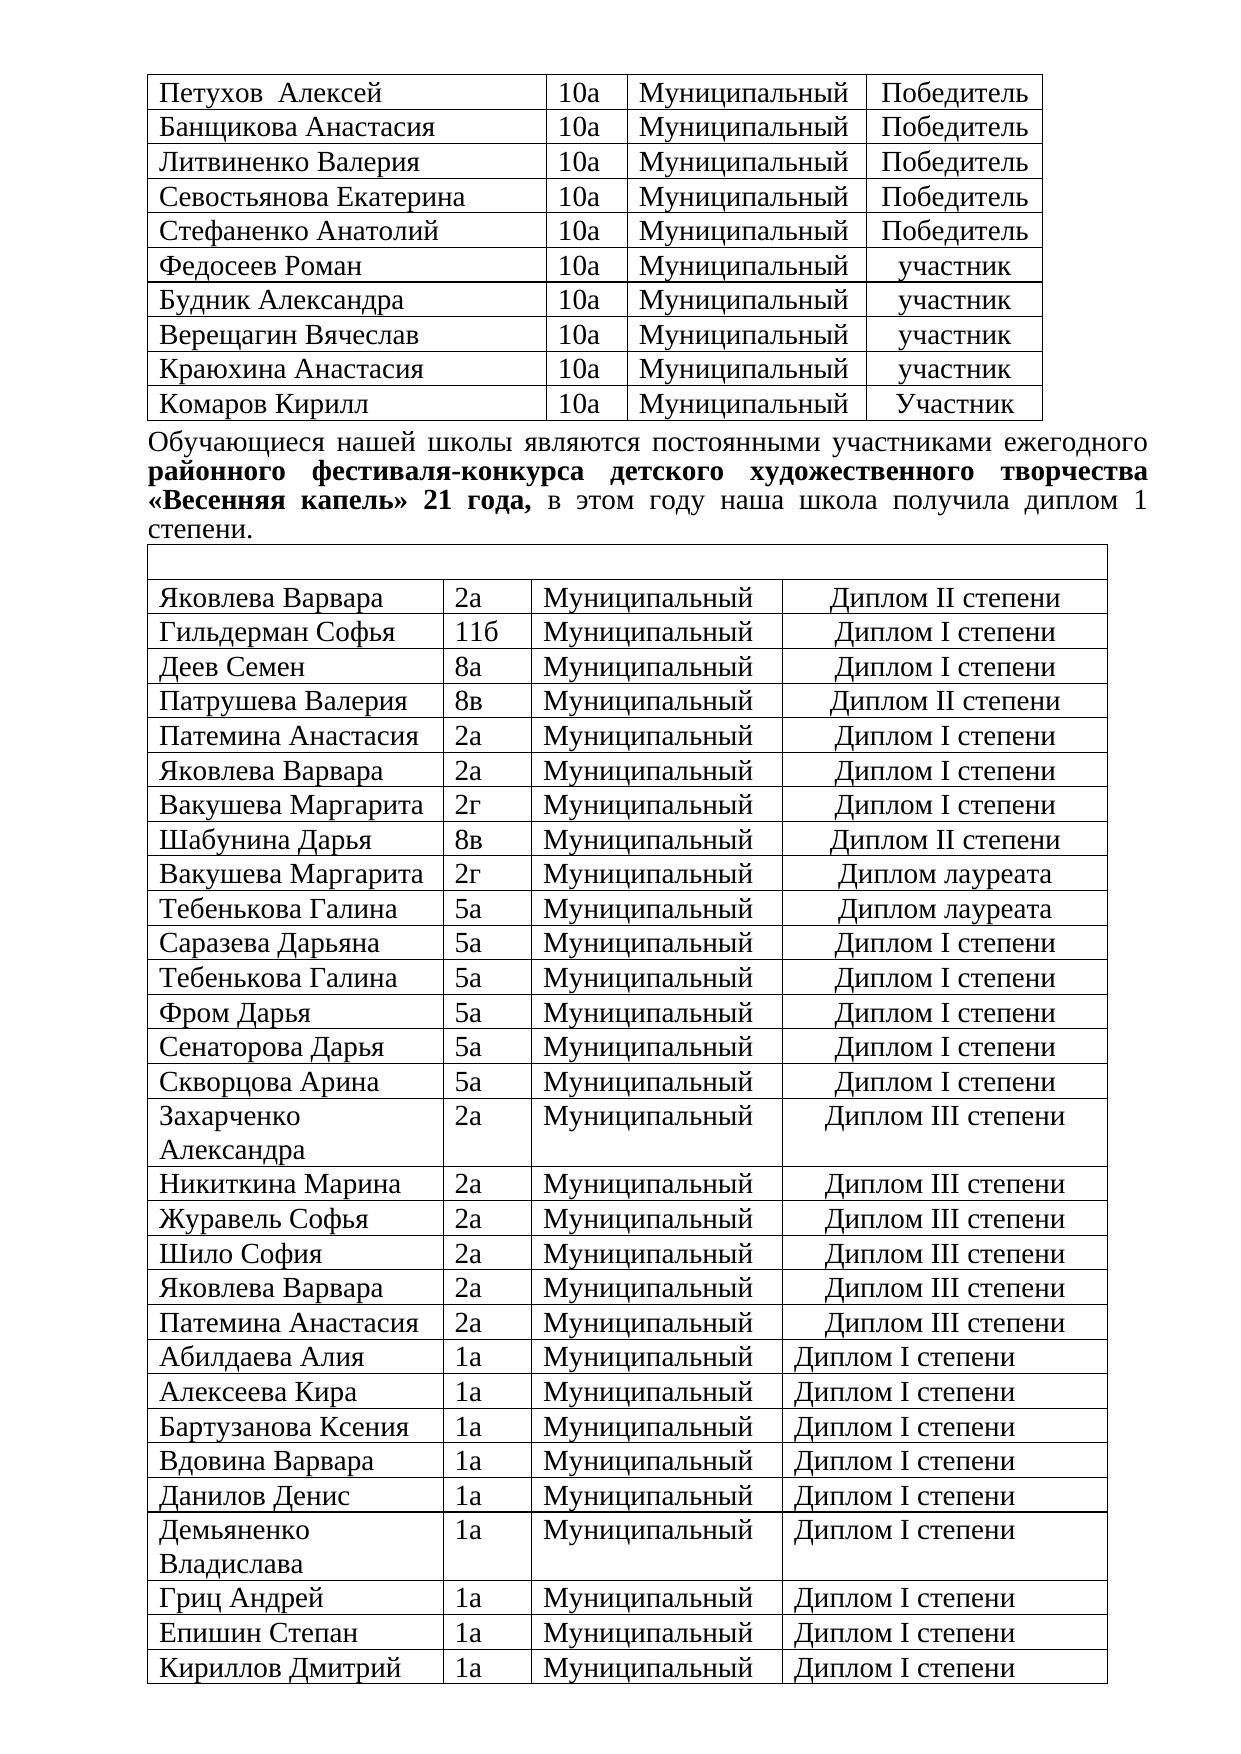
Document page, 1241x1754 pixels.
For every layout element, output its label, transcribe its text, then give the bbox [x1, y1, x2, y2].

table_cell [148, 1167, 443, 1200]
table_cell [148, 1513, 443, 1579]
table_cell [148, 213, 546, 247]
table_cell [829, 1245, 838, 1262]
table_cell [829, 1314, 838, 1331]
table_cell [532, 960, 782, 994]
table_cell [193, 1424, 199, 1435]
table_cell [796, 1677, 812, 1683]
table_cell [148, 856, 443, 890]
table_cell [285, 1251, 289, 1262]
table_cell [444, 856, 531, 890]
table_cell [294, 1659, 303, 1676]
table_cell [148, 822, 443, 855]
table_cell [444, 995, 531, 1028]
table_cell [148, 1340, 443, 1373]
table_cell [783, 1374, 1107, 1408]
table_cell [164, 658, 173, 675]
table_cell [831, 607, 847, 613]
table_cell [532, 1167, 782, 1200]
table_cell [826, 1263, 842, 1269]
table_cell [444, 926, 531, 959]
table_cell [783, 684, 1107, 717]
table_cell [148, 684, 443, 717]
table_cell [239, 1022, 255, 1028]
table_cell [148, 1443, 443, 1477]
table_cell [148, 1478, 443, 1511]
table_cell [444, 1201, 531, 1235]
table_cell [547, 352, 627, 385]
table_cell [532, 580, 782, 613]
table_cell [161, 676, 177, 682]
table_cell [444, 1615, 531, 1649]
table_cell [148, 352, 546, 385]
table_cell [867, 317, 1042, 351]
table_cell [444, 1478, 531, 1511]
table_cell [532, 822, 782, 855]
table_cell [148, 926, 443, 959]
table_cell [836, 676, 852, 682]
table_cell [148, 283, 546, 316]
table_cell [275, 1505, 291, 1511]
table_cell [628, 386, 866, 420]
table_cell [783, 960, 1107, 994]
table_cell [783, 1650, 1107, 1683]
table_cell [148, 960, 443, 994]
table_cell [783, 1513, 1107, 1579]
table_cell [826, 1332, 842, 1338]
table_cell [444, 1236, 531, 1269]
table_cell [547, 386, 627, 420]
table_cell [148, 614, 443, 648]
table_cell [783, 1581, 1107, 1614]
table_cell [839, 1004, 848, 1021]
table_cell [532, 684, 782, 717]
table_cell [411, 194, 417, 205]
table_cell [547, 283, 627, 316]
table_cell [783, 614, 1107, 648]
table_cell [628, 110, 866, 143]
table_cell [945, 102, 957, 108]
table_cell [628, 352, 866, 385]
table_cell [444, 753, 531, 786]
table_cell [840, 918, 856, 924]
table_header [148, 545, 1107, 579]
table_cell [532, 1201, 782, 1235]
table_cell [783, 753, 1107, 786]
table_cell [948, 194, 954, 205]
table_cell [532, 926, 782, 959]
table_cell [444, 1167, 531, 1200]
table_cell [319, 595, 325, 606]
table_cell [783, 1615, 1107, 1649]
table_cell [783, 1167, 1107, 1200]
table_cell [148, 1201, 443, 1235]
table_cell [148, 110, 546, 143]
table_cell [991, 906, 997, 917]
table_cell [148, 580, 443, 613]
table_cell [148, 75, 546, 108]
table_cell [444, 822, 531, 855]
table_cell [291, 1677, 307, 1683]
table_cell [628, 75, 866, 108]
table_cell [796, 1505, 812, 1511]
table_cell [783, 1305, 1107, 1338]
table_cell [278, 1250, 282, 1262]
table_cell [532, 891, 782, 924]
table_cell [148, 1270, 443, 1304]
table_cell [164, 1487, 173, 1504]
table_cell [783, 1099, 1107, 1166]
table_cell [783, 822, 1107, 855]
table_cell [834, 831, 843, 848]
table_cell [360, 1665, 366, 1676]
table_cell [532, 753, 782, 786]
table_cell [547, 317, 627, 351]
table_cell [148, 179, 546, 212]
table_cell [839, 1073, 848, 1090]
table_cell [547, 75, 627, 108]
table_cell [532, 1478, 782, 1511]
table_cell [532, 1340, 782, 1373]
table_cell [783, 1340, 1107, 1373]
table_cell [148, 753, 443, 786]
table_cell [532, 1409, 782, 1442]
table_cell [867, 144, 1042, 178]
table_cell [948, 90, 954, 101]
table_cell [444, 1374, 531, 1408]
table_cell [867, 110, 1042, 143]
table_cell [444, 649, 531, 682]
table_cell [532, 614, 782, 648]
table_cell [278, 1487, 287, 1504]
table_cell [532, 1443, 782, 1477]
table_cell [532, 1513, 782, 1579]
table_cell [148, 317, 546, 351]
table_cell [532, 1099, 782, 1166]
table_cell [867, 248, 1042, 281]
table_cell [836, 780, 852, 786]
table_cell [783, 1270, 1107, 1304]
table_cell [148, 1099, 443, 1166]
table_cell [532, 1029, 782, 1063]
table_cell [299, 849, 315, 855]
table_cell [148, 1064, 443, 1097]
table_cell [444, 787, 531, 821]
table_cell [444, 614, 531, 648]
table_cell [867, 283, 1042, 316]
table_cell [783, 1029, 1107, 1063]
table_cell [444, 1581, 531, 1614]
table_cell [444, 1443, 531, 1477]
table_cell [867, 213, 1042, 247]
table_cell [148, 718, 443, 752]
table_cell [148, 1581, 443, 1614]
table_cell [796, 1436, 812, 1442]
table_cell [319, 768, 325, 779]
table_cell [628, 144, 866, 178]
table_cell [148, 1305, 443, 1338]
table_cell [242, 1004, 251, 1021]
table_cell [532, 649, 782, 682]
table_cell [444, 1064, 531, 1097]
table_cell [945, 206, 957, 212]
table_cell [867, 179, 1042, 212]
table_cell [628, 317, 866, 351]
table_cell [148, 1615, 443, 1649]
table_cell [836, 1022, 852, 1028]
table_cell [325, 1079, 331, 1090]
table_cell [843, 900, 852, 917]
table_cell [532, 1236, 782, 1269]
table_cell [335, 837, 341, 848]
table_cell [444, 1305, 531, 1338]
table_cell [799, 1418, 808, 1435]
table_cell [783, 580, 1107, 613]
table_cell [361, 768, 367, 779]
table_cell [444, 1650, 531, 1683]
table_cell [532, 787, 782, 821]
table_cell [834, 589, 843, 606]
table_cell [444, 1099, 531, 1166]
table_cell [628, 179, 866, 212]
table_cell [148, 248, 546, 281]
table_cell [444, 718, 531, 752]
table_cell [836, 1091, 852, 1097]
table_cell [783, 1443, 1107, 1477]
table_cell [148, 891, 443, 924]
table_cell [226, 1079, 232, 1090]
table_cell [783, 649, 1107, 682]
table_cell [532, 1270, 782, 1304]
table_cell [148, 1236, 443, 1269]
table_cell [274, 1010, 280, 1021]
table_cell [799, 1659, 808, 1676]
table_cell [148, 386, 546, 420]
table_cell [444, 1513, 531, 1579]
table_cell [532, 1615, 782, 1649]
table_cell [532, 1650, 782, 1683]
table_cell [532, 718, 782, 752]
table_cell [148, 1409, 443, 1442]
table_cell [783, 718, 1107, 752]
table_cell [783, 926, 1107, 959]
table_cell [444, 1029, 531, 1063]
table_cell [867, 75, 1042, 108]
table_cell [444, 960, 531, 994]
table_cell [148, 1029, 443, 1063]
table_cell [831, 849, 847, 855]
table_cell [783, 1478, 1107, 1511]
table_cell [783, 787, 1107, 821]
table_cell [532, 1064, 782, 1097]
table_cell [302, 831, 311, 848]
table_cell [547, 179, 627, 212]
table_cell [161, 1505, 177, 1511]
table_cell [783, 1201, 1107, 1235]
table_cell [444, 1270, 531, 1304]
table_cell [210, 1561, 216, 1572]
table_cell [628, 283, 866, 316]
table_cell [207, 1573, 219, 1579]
text Обучающиеся нашей школы являются постоянными участниками ежегодного районного фестиваля-конкурса детского художественного творчества «Весенняя капель» 21 года, в этом году наша школа получила диплом 1 степени. [148, 428, 1149, 544]
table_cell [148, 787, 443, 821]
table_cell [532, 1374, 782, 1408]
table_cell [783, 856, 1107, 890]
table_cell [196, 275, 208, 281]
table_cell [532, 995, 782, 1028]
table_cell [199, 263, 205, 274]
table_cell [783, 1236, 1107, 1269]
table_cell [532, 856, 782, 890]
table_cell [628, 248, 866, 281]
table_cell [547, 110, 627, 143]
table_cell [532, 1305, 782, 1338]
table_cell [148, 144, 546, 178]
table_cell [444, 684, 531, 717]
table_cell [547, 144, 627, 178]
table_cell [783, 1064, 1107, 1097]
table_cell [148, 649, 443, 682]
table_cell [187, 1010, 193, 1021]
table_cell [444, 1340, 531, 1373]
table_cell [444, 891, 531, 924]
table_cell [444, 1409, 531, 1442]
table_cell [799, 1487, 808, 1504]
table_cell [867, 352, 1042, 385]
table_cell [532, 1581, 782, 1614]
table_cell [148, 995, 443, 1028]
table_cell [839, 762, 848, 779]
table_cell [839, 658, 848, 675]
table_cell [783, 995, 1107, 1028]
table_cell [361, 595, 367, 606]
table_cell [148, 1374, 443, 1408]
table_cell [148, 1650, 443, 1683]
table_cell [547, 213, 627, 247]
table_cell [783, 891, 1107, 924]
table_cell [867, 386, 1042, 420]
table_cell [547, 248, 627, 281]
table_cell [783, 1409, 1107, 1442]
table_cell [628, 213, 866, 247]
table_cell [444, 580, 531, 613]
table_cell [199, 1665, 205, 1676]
